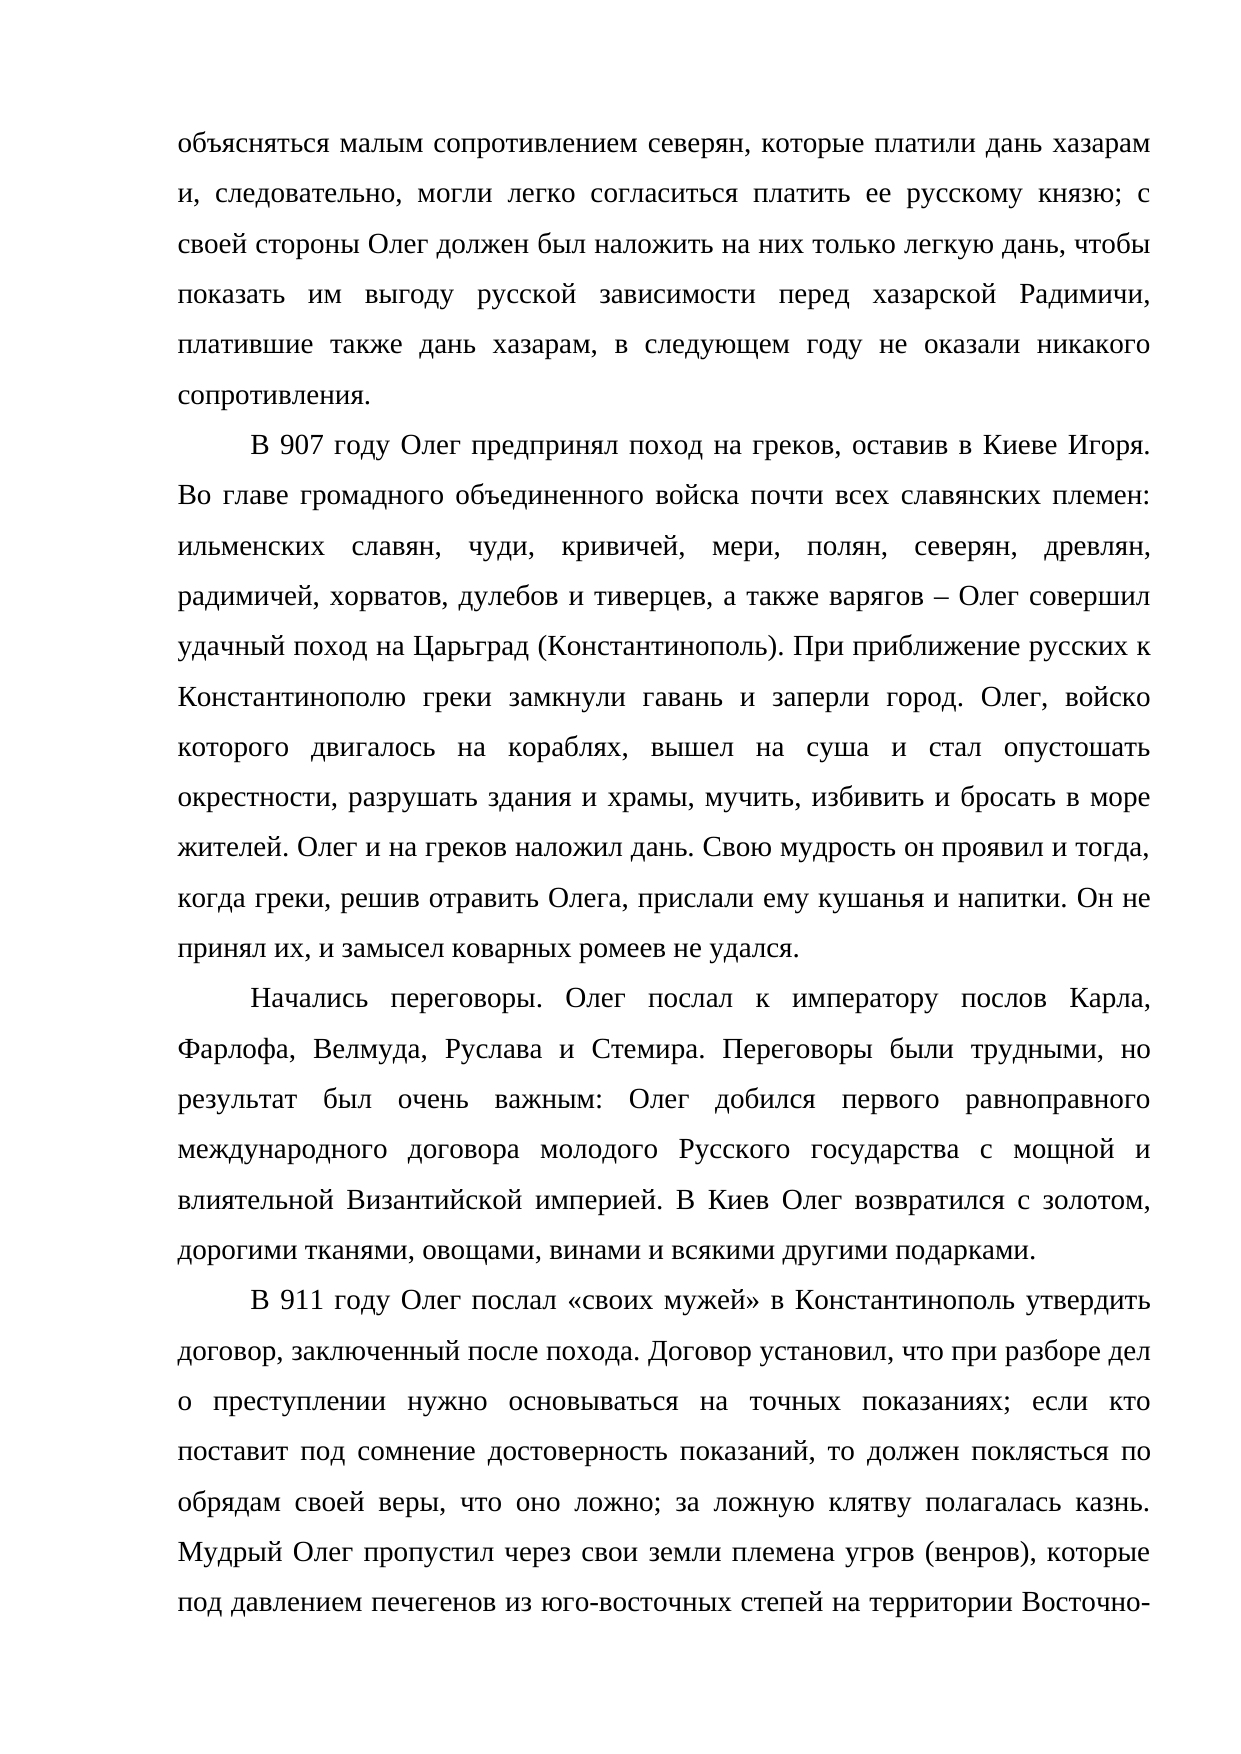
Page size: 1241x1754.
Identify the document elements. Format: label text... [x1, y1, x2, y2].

text Начались переговоры. Олег послал к императору послов Карла, Фарлофа, Велмуда, Руслава и Стемира. Переговоры были трудными, но результат был очень важным: Олег добился первого равноправного международного договора молодого Русского государства с мощной и влиятельной Византийской империей. В Киев Олег возвратился с золотом, дорогими тканями, овощами, винами и всякими другими подарками. [177, 981, 1152, 1266]
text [177, 1282, 1152, 1618]
text В 907 году Олег предпринял поход на греков, оставив в Киеве Игоря. Во главе громадного объединенного войска почти всех славянских племен: ильменских славян, чуди, кривичей, мери, полян, северян, древлян, радимичей, хорватов, дулебов и тиверцев, а также варягов – Олег совершил удачный поход на Царьград (Константинополь). При приближение русских к Константинополю греки замкнули гавань и заперли город. Олег, войско которого двигалось на кораблях, вышел на суша и стал опустошать окрестности, разрушать здания и храмы, мучить, избивить и бросать в море жителей. Олег и на греков наложил дань. Свою мудрость он проявил и тогда, когда греки, решив отравить Олега, прислали ему кушанья и напитки. Он не принял их, и замысел коварных ромеев не удался. [177, 427, 1152, 964]
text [177, 125, 1152, 410]
